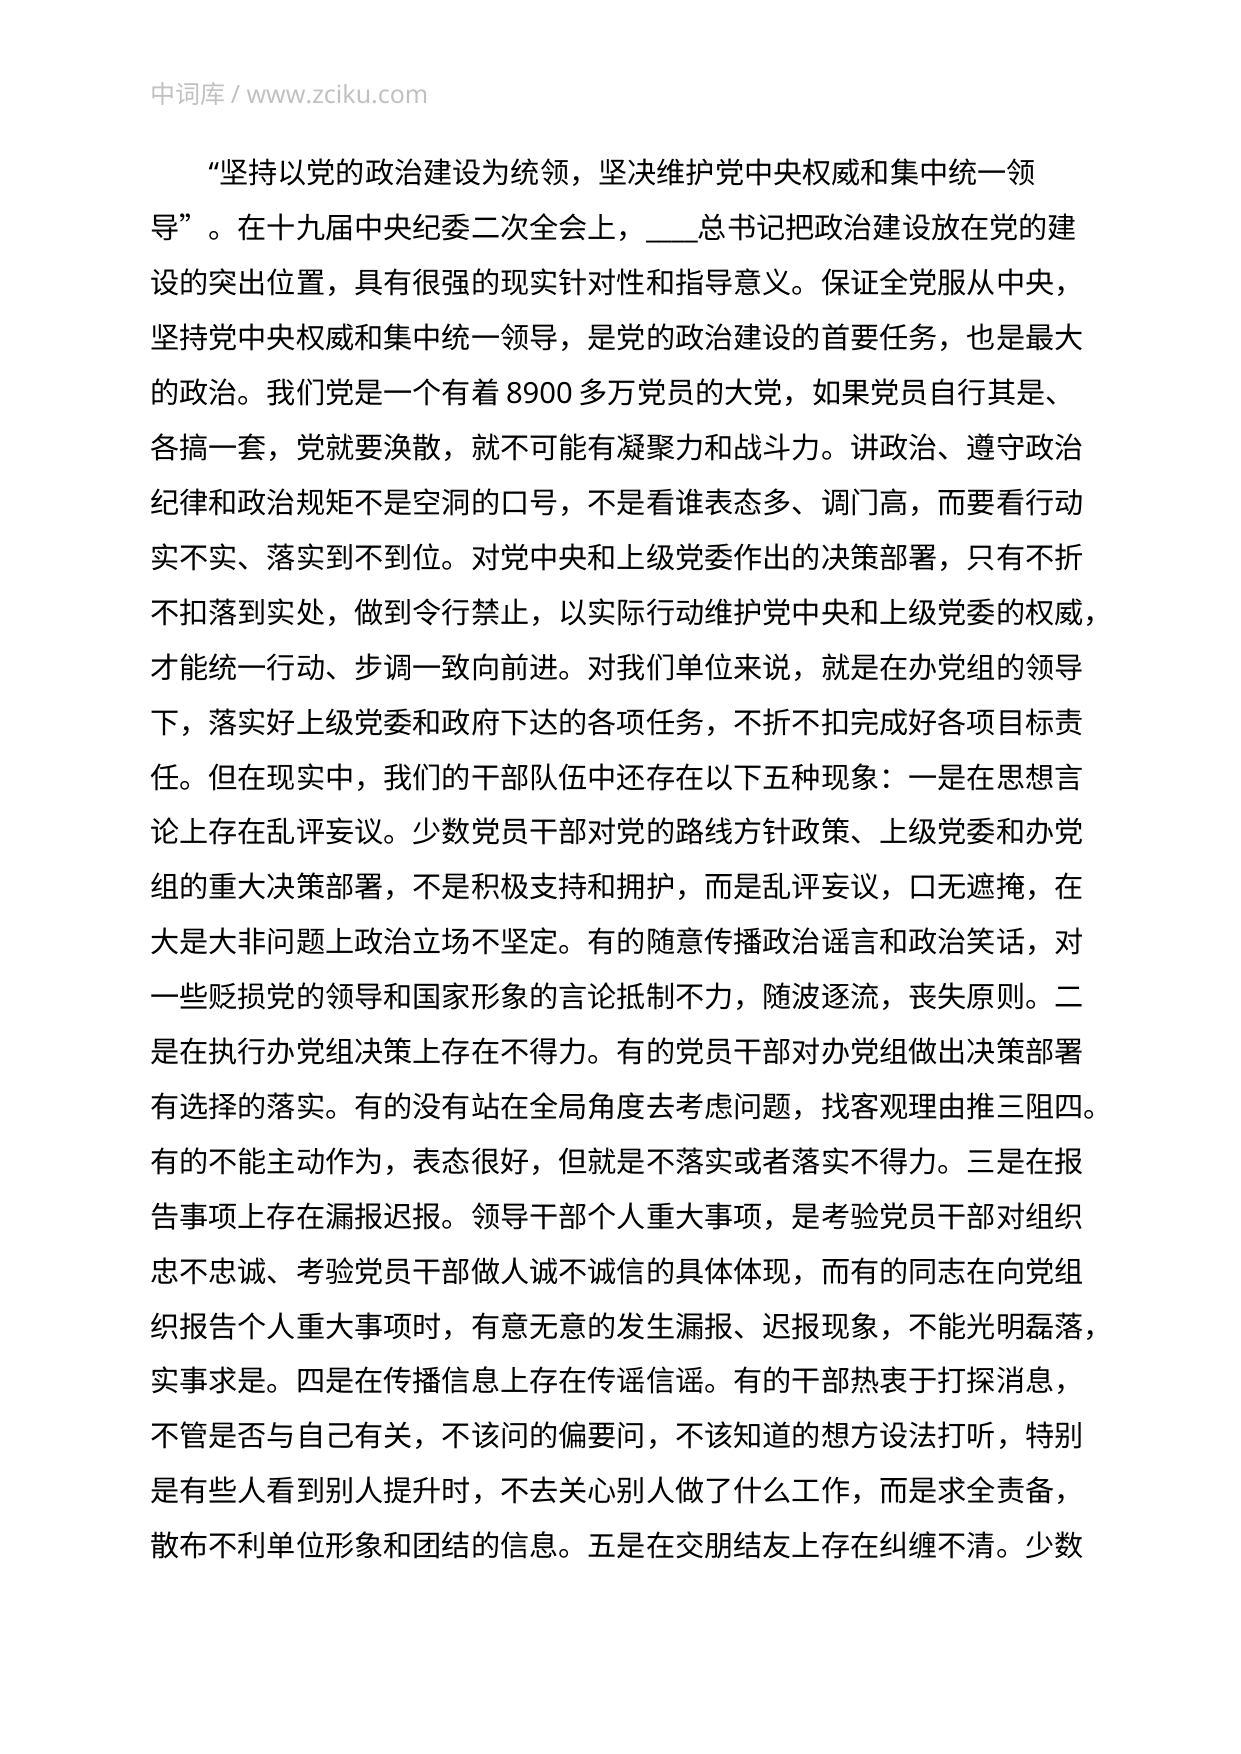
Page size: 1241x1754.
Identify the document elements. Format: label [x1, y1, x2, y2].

text [150, 150, 1090, 1565]
